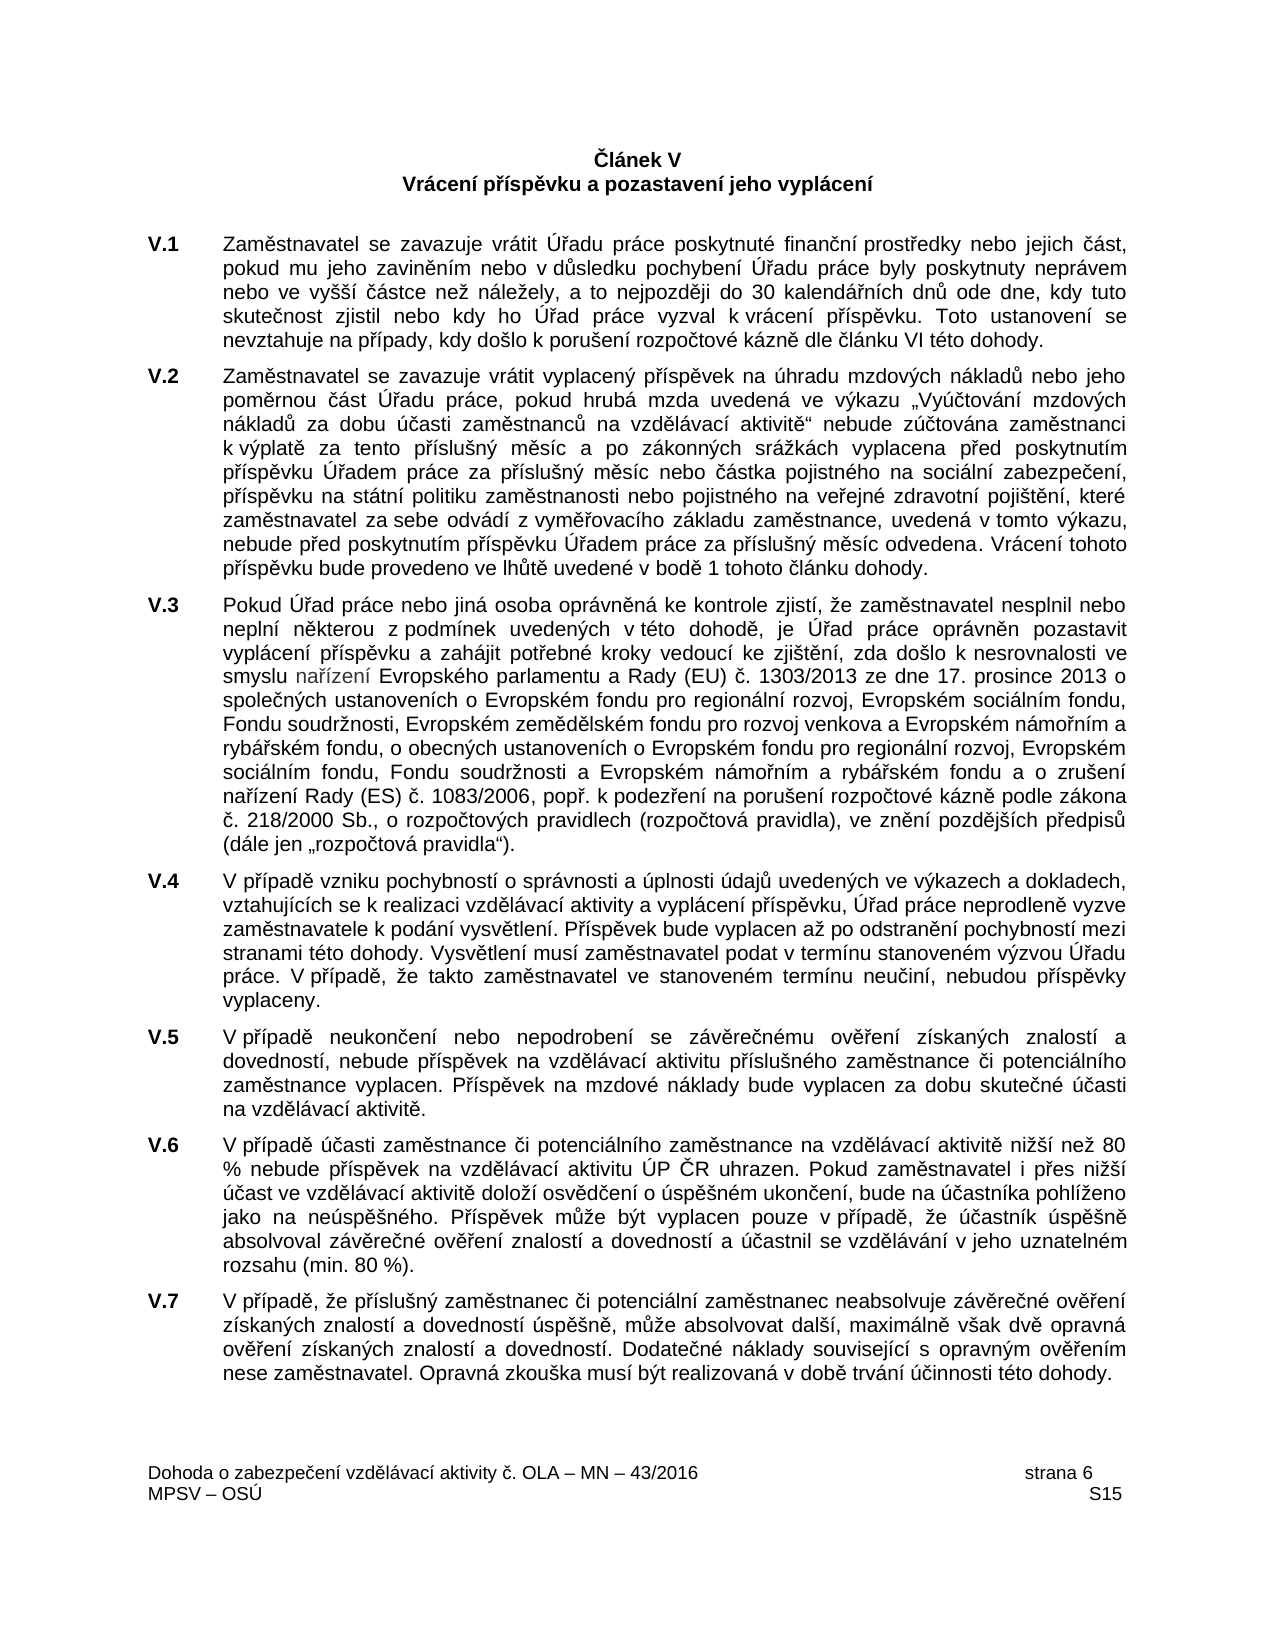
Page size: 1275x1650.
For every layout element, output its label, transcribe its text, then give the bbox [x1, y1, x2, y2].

list V případě účasti zaměstnance či potenciálního zaměstnance na vzdělávací aktivitě nižší než 80 % nebude příspěvek na vzdělávací aktivitu ÚP ČR uhrazen. Pokud zaměstnavatel i přes nižší účast ve vzdělávací aktivitě doloží osvědčení o úspěšném ukončení, bude na účastníka pohlíženo jako na neúspěšného. Příspěvek může být vyplacen pouze v případě, že účastník úspěšně absolvoval závěrečné ověření znalostí a dovedností a účastnil se vzdělávání v jeho uznatelném rozsahu (min. 80 %). [148, 1133, 1127, 1277]
list Zaměstnavatel se zavazuje vrátit Úřadu práce poskytnuté finanční prostředky nebo jejich část, pokud mu jeho zaviněním nebo v důsledku pochybení Úřadu práce byly poskytnuty neprávem nebo ve vyšší částce než náležely, a to nejpozději do 30 kalendářních dnů ode dne, kdy tuto skutečnost zjistil nebo kdy ho Úřad práce vyzval k vrácení příspěvku. Toto ustanovení se nevztahuje na případy, kdy došlo k porušení rozpočtové kázně dle článku VI této dohody. [148, 232, 1127, 352]
list Zaměstnavatel se zavazuje vrátit vyplacený příspěvek na úhradu mzdových nákladů nebo jeho poměrnou část Úřadu práce, pokud hrubá mzda uvedená ve výkazu „Vyúčtování mzdových nákladů za dobu účasti zaměstnanců na vzdělávací aktivitě“ nebude zúčtována zaměstnanci k výplatě za tento příslušný měsíc a po zákonných srážkách vyplacena před poskytnutím příspěvku Úřadem práce za příslušný měsíc nebo částka pojistného na sociální zabezpečení, příspěvku na státní politiku zaměstnanosti nebo pojistného na veřejné zdravotní pojištění, které zaměstnavatel za sebe odvádí z vyměřovacího základu zaměstnance, uvedená v tomto výkazu, nebude před poskytnutím příspěvku Úřadem práce za příslušný měsíc odvedena. Vrácení tohoto příspěvku bude provedeno ve lhůtě uvedené v bodě 1 tohoto článku dohody. [148, 364, 1127, 580]
list V případě, že příslušný zaměstnanec či potenciální zaměstnanec neabsolvuje závěrečné ověření získaných znalostí a dovedností úspěšně, může absolvovat další, maximálně však dvě opravná ověření získaných znalostí a dovedností. Dodatečné náklady související s opravným ověřením nese zaměstnavatel. Opravná zkouška musí být realizovaná v době trvání účinnosti této dohody. [148, 1289, 1127, 1385]
list V případě neukončení nebo nepodrobení se závěrečnému ověření získaných znalostí a dovedností, nebude příspěvek na vzdělávací aktivitu příslušného zaměstnance či potenciálního zaměstnance vyplacen. Příspěvek na mzdové náklady bude vyplacen za dobu skutečné účasti na vzdělávací aktivitě. [148, 1025, 1127, 1121]
text Vrácení příspěvku a pozastavení jeho vyplácení [148, 172, 1127, 196]
text Článek V [148, 148, 1127, 172]
list Pokud Úřad práce nebo jiná osoba oprávněná ke kontrole zjistí, že zaměstnavatel nesplnil nebo neplní některou z podmínek uvedených v této dohodě, je Úřad práce oprávněn pozastavit vyplácení příspěvku a zahájit potřebné kroky vedoucí ke zjištění, zda došlo k nesrovnalosti ve smyslu nařízení Evropského parlamentu a Rady (EU) č. 1303/2013 ze dne 17. prosince 2013 o společných ustanoveních o Evropském fondu pro regionální rozvoj, Evropském sociálním fondu, Fondu soudržnosti, Evropském zemědělském fondu pro rozvoj venkova a Evropském námořním a rybářském fondu, o obecných ustanoveních o Evropském fondu pro regionální rozvoj, Evropském sociálním fondu, Fondu soudržnosti a Evropském námořním a rybářském fondu a o zrušení nařízení Rady (ES) č. 1083/2006, popř. k podezření na porušení rozpočtové kázně podle zákona č. 218/2000 Sb., o rozpočtových pravidlech (rozpočtová pravidla), ve znění pozdějších předpisů (dále jen „rozpočtová pravidla“). [148, 592, 1127, 856]
list V případě vzniku pochybností o správnosti a úplnosti údajů uvedených ve výkazech a dokladech, vztahujících se k realizaci vzdělávací aktivity a vyplácení příspěvku, Úřad práce neprodleně vyzve zaměstnavatele k podání vysvětlení. Příspěvek bude vyplacen až po odstranění pochybností mezi stranami této dohody. Vysvětlení musí zaměstnavatel podat v termínu stanoveném výzvou Úřadu práce. V případě, že takto zaměstnavatel ve stanoveném termínu neučiní, nebudou příspěvky vyplaceny. [148, 868, 1127, 1012]
